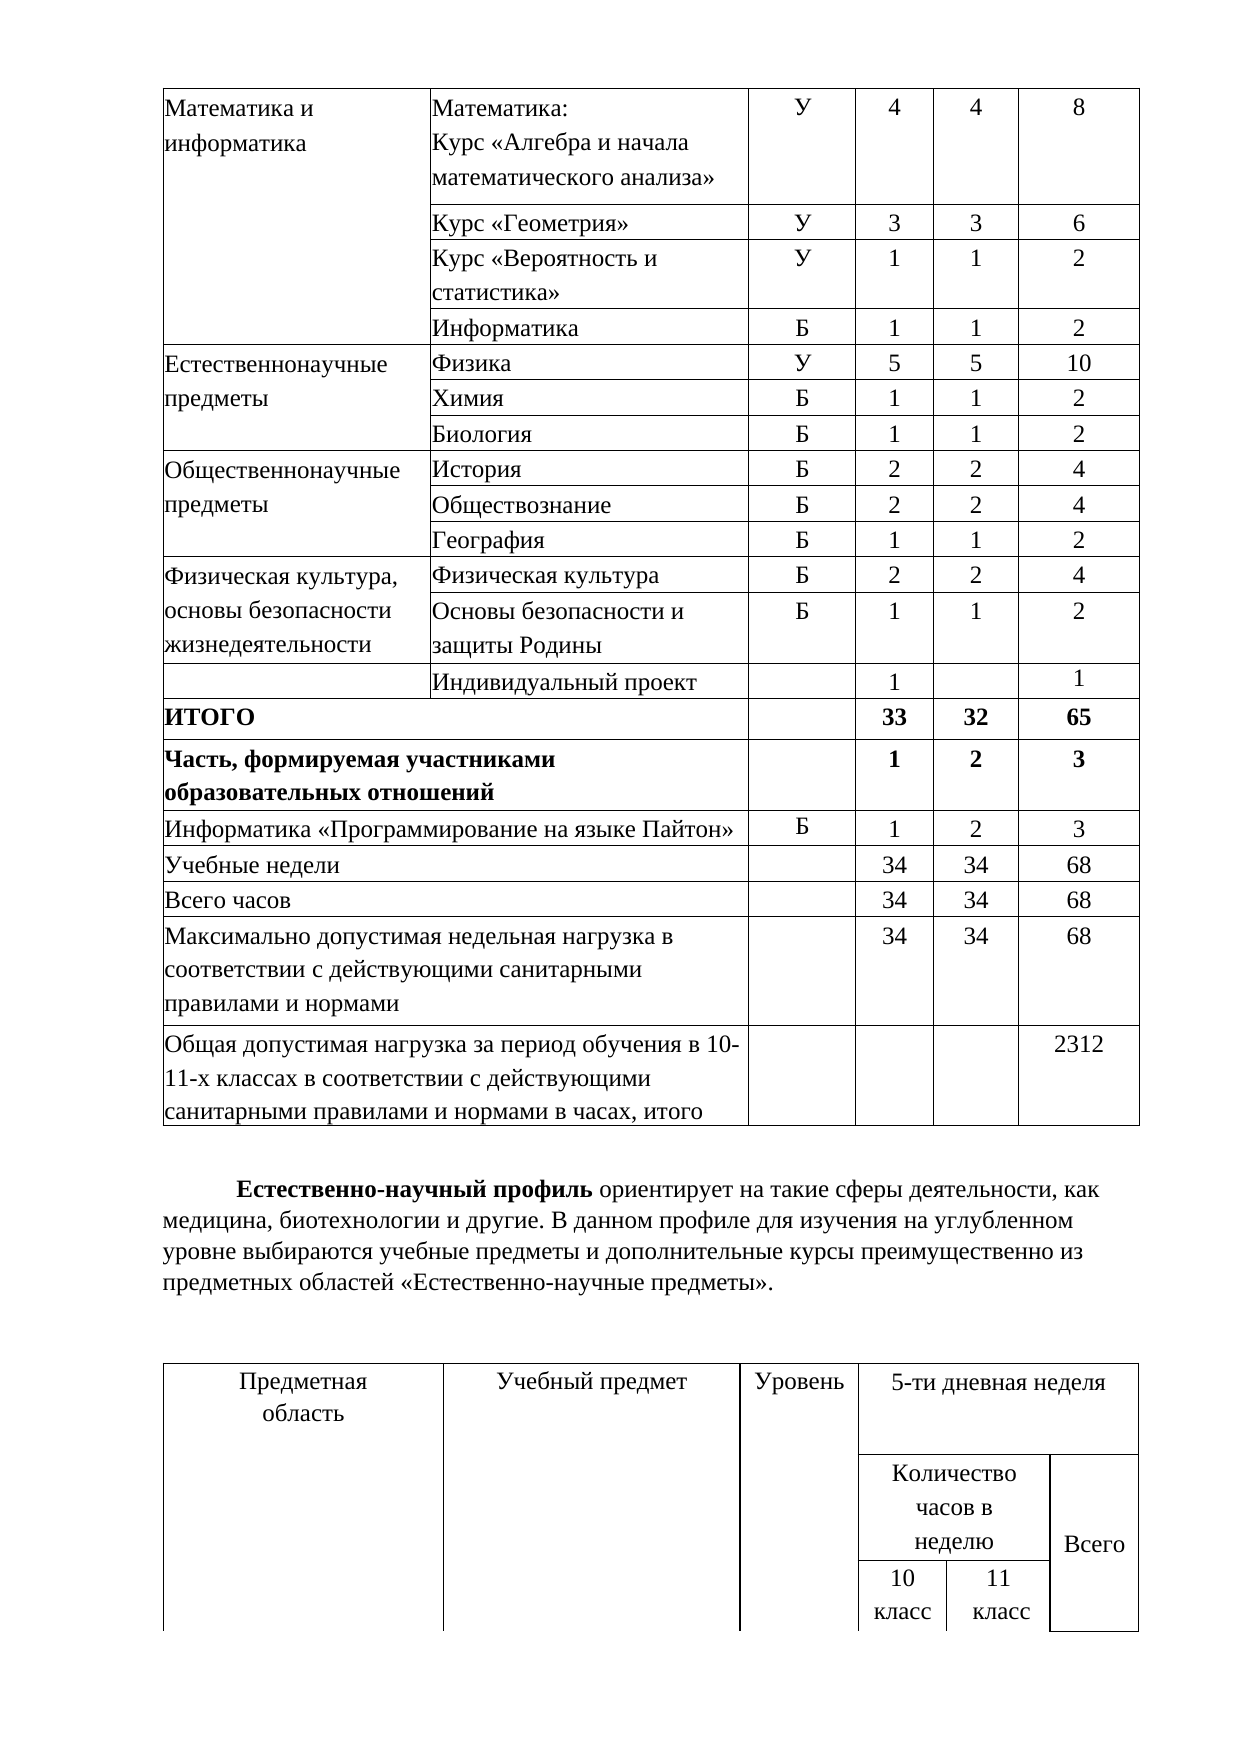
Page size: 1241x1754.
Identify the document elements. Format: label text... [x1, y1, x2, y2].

table_cell Б [749, 309, 855, 344]
table_cell 1 [856, 416, 933, 450]
table_cell Б [749, 486, 855, 521]
table_cell 1 [856, 522, 933, 556]
table_cell [749, 917, 855, 1025]
table_cell 68 [1019, 882, 1139, 916]
table_cell 34 [856, 846, 933, 881]
table_cell 32 [934, 699, 1018, 739]
table_cell 65 [1019, 699, 1139, 739]
table_cell 1 [856, 664, 933, 698]
table_cell 2 [934, 557, 1018, 592]
table_cell 2 [1019, 240, 1139, 308]
table_cell 34 [934, 846, 1018, 881]
table_cell 1 [856, 811, 933, 845]
table_cell 3 [934, 205, 1018, 239]
table_cell 10 класс [859, 1561, 946, 1631]
table_cell Б [749, 522, 855, 556]
table_header Уровень [741, 1364, 858, 1631]
table_cell Б [749, 811, 855, 845]
table_cell 2 [1019, 593, 1139, 662]
table_cell 11 класс [947, 1561, 1049, 1631]
table_cell История [431, 451, 748, 485]
table_cell Физическая культура [431, 557, 748, 592]
table_cell 34 [934, 917, 1018, 1025]
table_cell Информатика «Программирование на языке Пайтон» [164, 811, 748, 845]
table_cell У [749, 205, 855, 239]
table_cell Информатика [431, 309, 748, 344]
table_cell Всего [1051, 1455, 1138, 1631]
table_cell Курс «Геометрия» [431, 205, 748, 239]
table_cell 2 [1019, 309, 1139, 344]
table_cell 2 [856, 486, 933, 521]
table_cell 5 [856, 345, 933, 379]
table_cell Основы безопасности и защиты Родины [431, 593, 748, 662]
table_cell Общая допустимая нагрузка за период обучения в 10-11-х классах в соответствии с действующими санитарными правилами и нормами в часах, итого [164, 1026, 748, 1125]
table_cell [934, 1026, 1018, 1125]
table_cell Часть, формируемая участниками образовательных отношений [164, 740, 748, 810]
table_cell 4 [934, 89, 1018, 204]
table_cell 33 [856, 699, 933, 739]
table_cell Максимально допустимая недельная нагрузка в соответствии с действующими санитарными правилами и нормами [164, 917, 748, 1025]
table_cell 2 [1019, 522, 1139, 556]
table_cell Обществознание [431, 486, 748, 521]
table_cell 34 [856, 917, 933, 1025]
table_cell Б [749, 451, 855, 485]
table_cell [749, 740, 855, 810]
table_cell 1 [934, 593, 1018, 662]
table_cell 4 [1019, 451, 1139, 485]
table_cell 4 [1019, 557, 1139, 592]
table_cell 2 [1019, 416, 1139, 450]
table_cell 1 [856, 240, 933, 308]
table_cell Физическая культура, основы безопасности жизнедеятельности [164, 557, 430, 662]
table_cell 34 [934, 882, 1018, 916]
table_cell 6 [1019, 205, 1139, 239]
table_cell Учебные недели [164, 846, 748, 881]
table_cell География [431, 522, 748, 556]
table_cell [749, 882, 855, 916]
table_cell Физика [431, 345, 748, 379]
table_cell 4 [856, 89, 933, 204]
table_cell 4 [1019, 486, 1139, 521]
table_cell [856, 1026, 933, 1125]
table_cell 8 [1019, 89, 1139, 204]
table_cell 34 [856, 882, 933, 916]
table_cell 10 [1019, 345, 1139, 379]
table_cell 2312 [1019, 1026, 1139, 1125]
table_cell 3 [1019, 740, 1139, 810]
table_cell [749, 699, 855, 739]
text Естественно-научный профиль ориентирует на такие сферы деятельности, как медицина, биотехнологии и другие. В данном профиле для изучения на углубленном уровне выбираются учебные предметы и дополнительные курсы преимущественно из предметных областей «Естественно-научные предметы». [162, 1174, 1152, 1296]
table_cell [749, 664, 855, 698]
table_header Предметная область [164, 1364, 443, 1631]
table_cell Б [749, 593, 855, 662]
table_cell 1 [934, 380, 1018, 414]
table_cell ИТОГО [164, 699, 748, 739]
table_cell У [749, 89, 855, 204]
table_header Учебный предмет [444, 1364, 739, 1631]
table_cell Математика: Курс «Алгебра и начала математического анализа» [431, 89, 748, 204]
table_cell 5 [934, 345, 1018, 379]
table_cell 3 [856, 205, 933, 239]
table_cell 1 [934, 309, 1018, 344]
table_header 5-ти дневная неделя [859, 1364, 1138, 1454]
table_cell [749, 1026, 855, 1125]
table_cell У [749, 240, 855, 308]
table_cell 68 [1019, 846, 1139, 881]
table_cell 2 [934, 451, 1018, 485]
table_cell 1 [856, 309, 933, 344]
table_cell 3 [1019, 811, 1139, 845]
table_cell Б [749, 557, 855, 592]
table_cell 1 [856, 593, 933, 662]
table_cell Б [749, 416, 855, 450]
table_cell [164, 664, 430, 698]
table_cell У [749, 345, 855, 379]
table_cell 2 [934, 811, 1018, 845]
table_cell Индивидуальный проект [431, 664, 748, 698]
table_cell Б [749, 380, 855, 414]
table_cell Естественнонаучные предметы [164, 345, 430, 450]
table_cell Всего часов [164, 882, 748, 916]
table_cell Количество часов в неделю [859, 1455, 1049, 1560]
table_cell 2 [856, 451, 933, 485]
table_cell Биология [431, 416, 748, 450]
table_cell 2 [934, 486, 1018, 521]
table_cell [749, 846, 855, 881]
table_cell 2 [1019, 380, 1139, 414]
table_cell Курс «Вероятность и статистика» [431, 240, 748, 308]
table_cell 68 [1019, 917, 1139, 1025]
table_cell Общественнонаучные предметы [164, 451, 430, 556]
table_cell 1 [934, 416, 1018, 450]
table_cell 2 [856, 557, 933, 592]
table_cell [934, 664, 1018, 698]
table_cell 1 [856, 740, 933, 810]
table_cell 1 [1019, 664, 1139, 698]
table_cell 1 [934, 240, 1018, 308]
table_cell Математика и информатика [164, 89, 430, 344]
table_cell 1 [856, 380, 933, 414]
table_cell Химия [431, 380, 748, 414]
table_cell 2 [934, 740, 1018, 810]
table_cell 1 [934, 522, 1018, 556]
